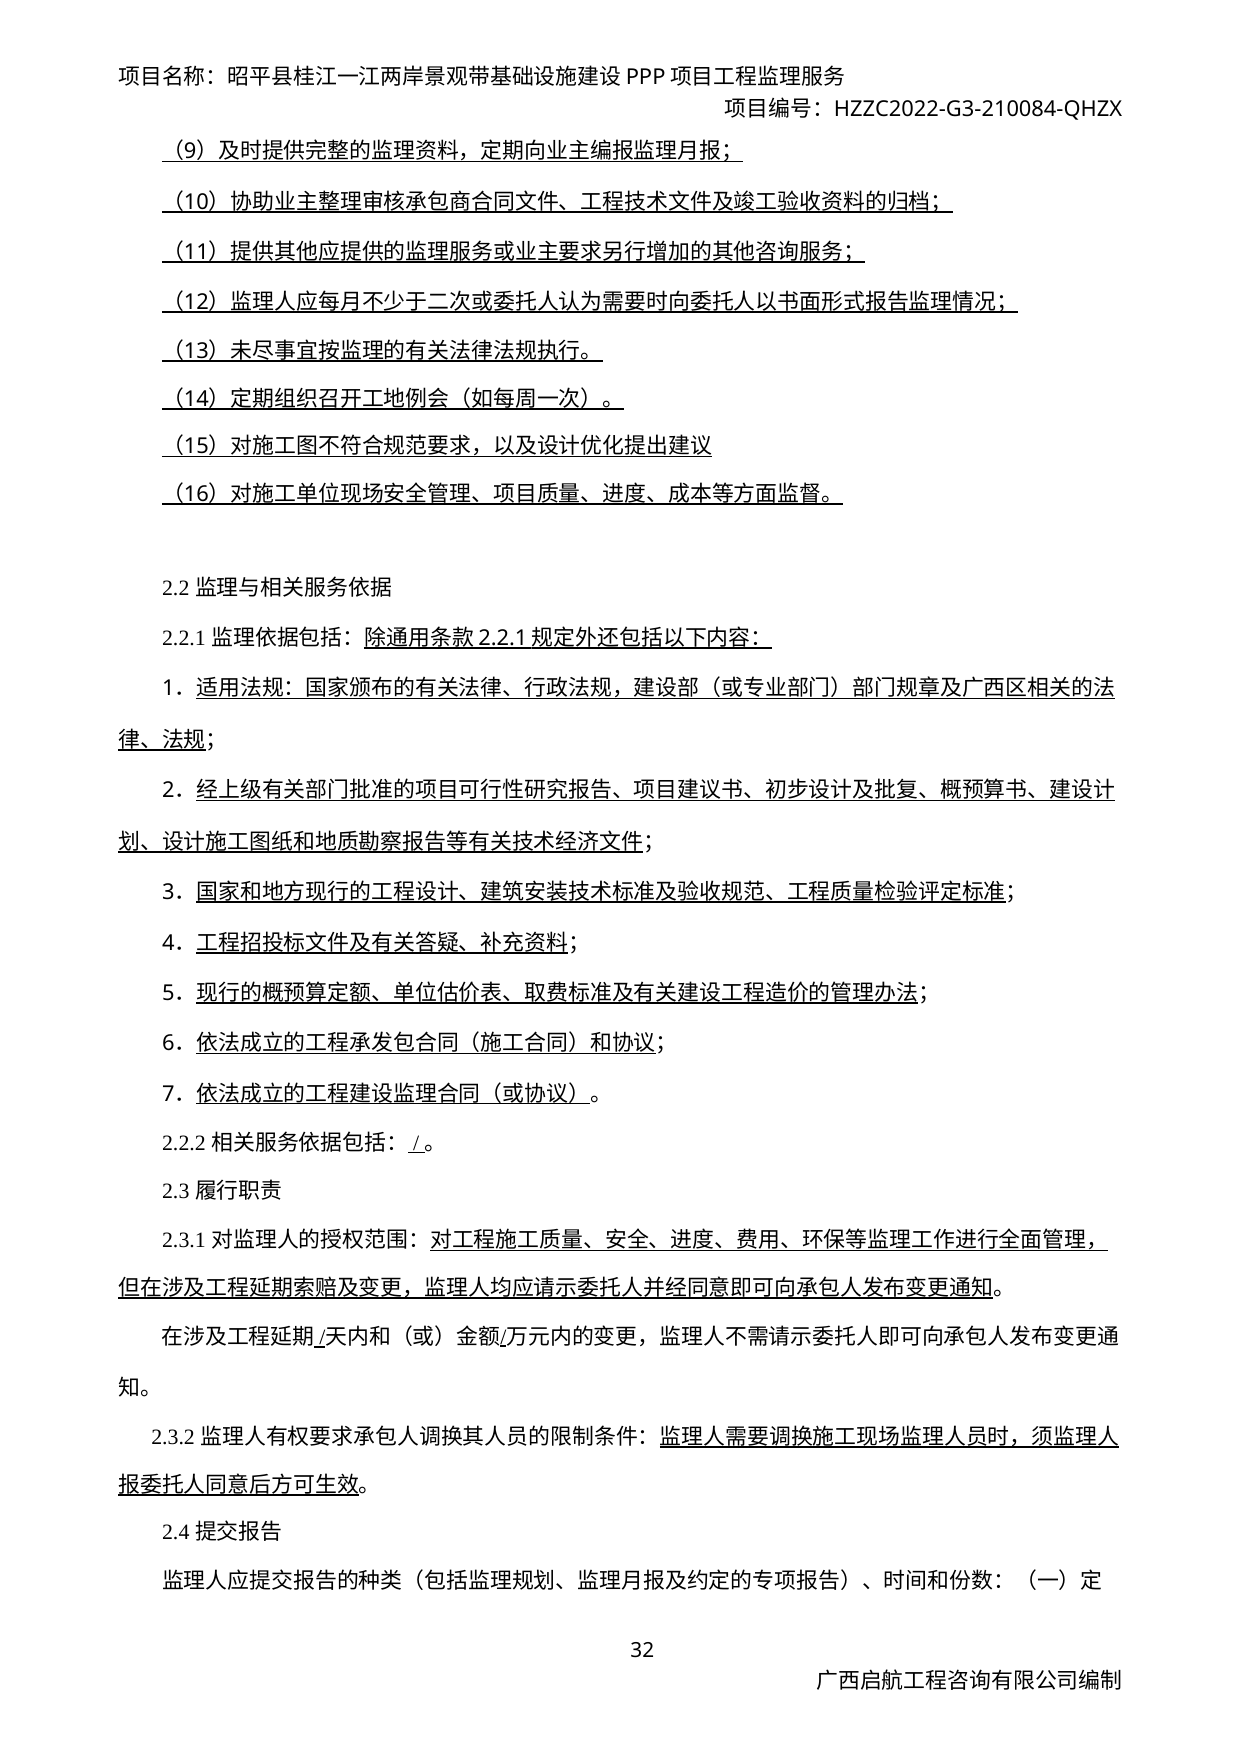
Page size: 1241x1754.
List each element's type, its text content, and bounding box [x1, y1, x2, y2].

text 3．国家和地方现行的工程设计、建筑安装技术标准及验收规范、工程质量检验评定标准； [118, 873, 1122, 907]
text 2.3.1 对监理人的授权范围：对工程施工质量、安全、进度、费用、环保等监理工作进行全面管理，但在涉及工程延期索赔及变更，监理人均应请示委托人并经同意即可向承包人发布变更通知。 [118, 1222, 1122, 1302]
text （10）协助业主整理审核承包商合同文件、工程技术文件及竣工验收资料的归档； [118, 182, 1122, 217]
text （11）提供其他应提供的监理服务或业主要求另行增加的其他咨询服务； [118, 233, 1122, 267]
text （14）定期组织召开工地例会（如每周一次）。 [118, 381, 1122, 413]
text 2.4 提交报告 [118, 1514, 1122, 1546]
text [118, 1562, 1122, 1596]
text 4．工程招投标文件及有关答疑、补充资料； [118, 923, 1122, 958]
text 2.2.2 相关服务依据包括： / 。 [118, 1124, 1122, 1156]
text 1．适用法规：国家颁布的有关法律、行政法规，建设部（或专业部门）部门规章及广西区相关的法律、法规； [118, 669, 1122, 755]
text 2.2.1 监理依据包括：除通用条款2.2.1规定外还包括以下内容： [118, 619, 1122, 653]
text 2.3 履行职责 [118, 1172, 1122, 1207]
text 2.2 监理与相关服务依据 [118, 568, 1122, 603]
text （13）未尽事宜按监理的有关法律法规执行。 [118, 333, 1122, 365]
text 在涉及工程延期 /天内和（或）金额/万元内的变更，监理人不需请示委托人即可向承包人发布变更通知。 [118, 1317, 1122, 1403]
text （9）及时提供完整的监理资料，定期向业主编报监理月报； [118, 132, 1122, 167]
text 5．现行的概预算定额、单位估价表、取费标准及有关建设工程造价的管理办法； [118, 974, 1122, 1008]
text （16）对施工单位现场安全管理、项目质量、进度、成本等方面监督。 [118, 476, 1122, 508]
text 7．依法成立的工程建设监理合同（或协议）。 [118, 1074, 1122, 1109]
text 6．依法成立的工程承发包合同（施工合同）和协议； [118, 1024, 1122, 1058]
text 2.3.2 监理人有权要求承包人调换其人员的限制条件：监理人需要调换施工现场监理人员时，须监理人报委托人同意后方可生效。 [118, 1419, 1122, 1498]
text （12）监理人应每月不少于二次或委托人认为需要时向委托人以书面形式报告监理情况； [118, 283, 1122, 317]
text 2．经上级有关部门批准的项目可行性研究报告、项目建议书、初步设计及批复、概预算书、建设计划、设计施工图纸和地质勘察报告等有关技术经济文件； [118, 771, 1122, 857]
text （15）对施工图不符合规范要求，以及设计优化提出建议 [118, 428, 1122, 460]
